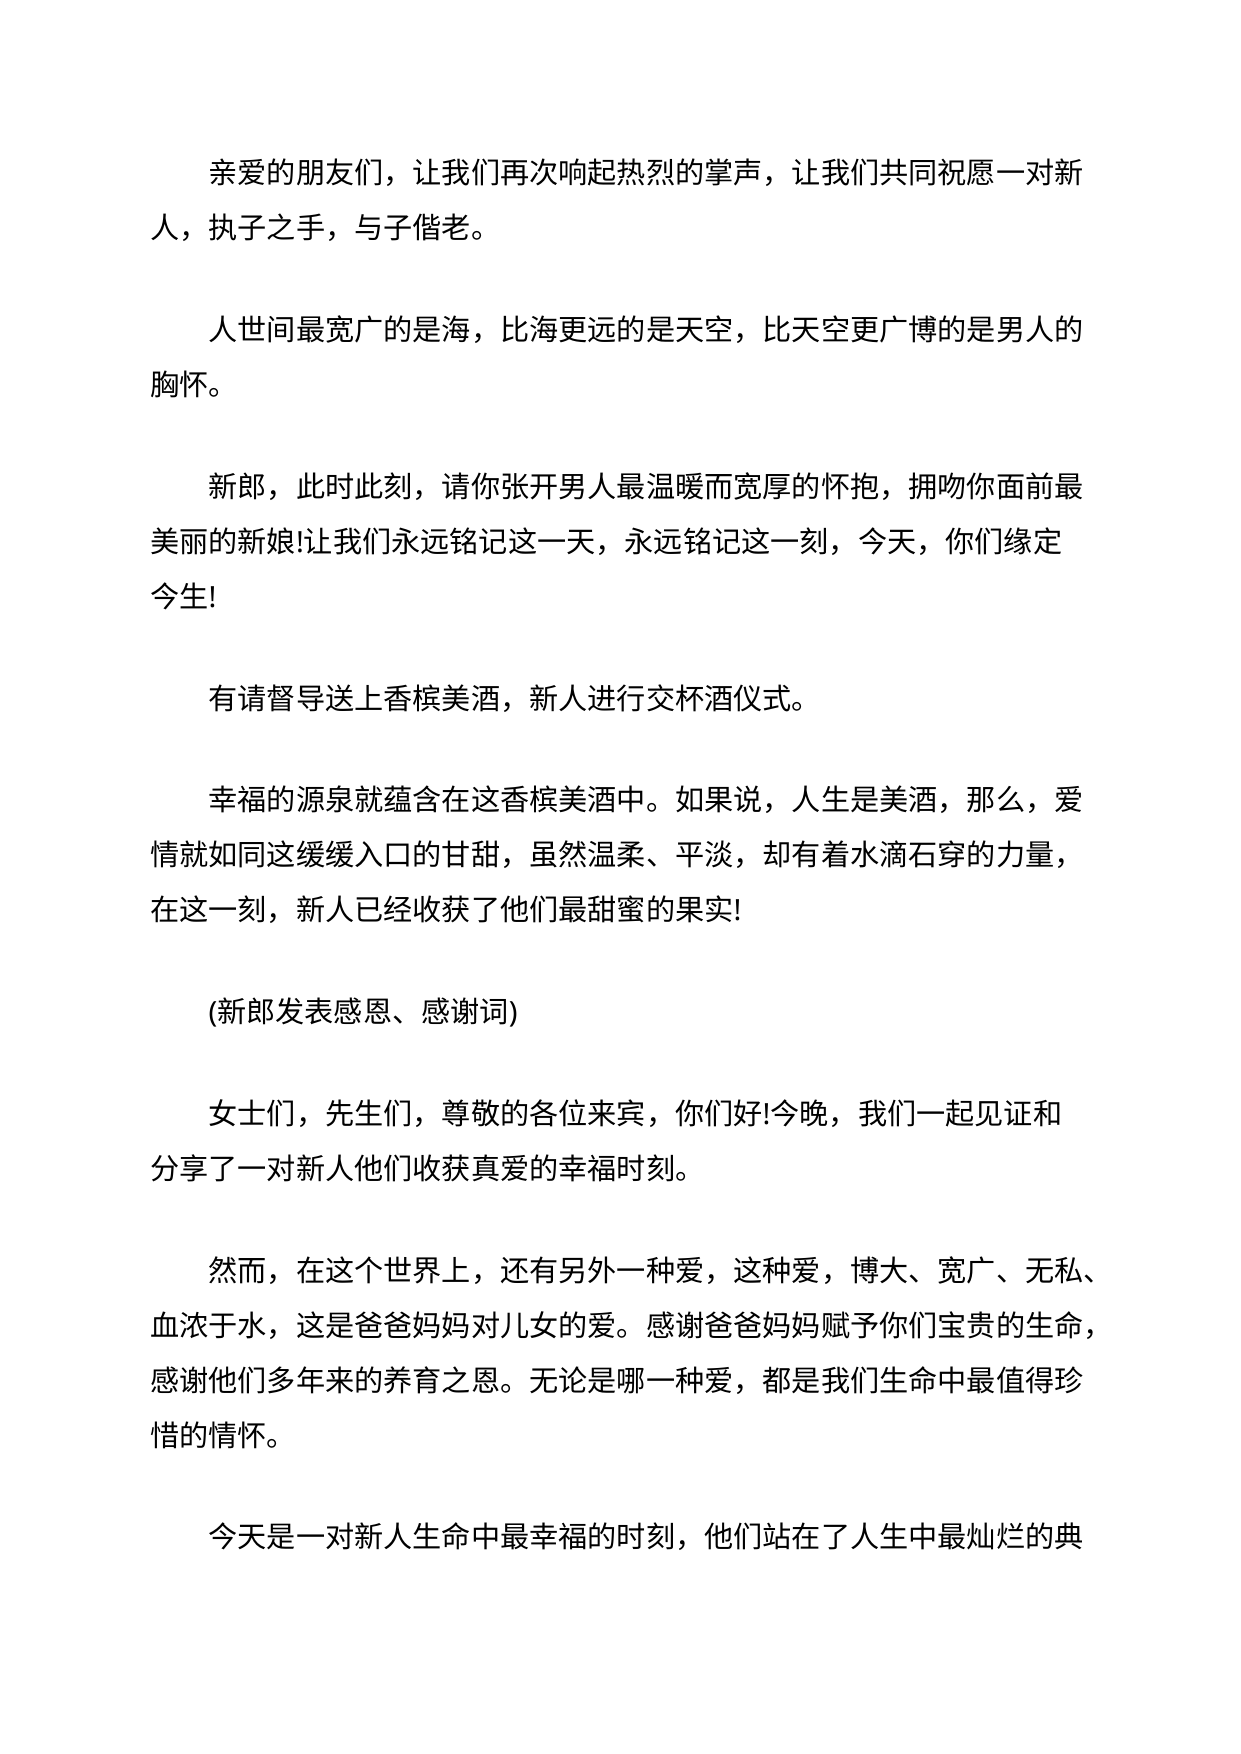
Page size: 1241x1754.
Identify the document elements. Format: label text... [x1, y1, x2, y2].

text 新郎，此时此刻，请你张开男人最温暖而宽厚的怀抱，拥吻你面前最美丽的新娘!让我们永远铭记这一天，永远铭记这一刻，今天，你们缘定今生! [150, 463, 1090, 616]
text 有请督导送上香槟美酒，新人进行交杯酒仪式。 [150, 675, 1090, 717]
text 女士们，先生们，尊敬的各位来宾，你们好!今晚，我们一起见证和分享了一对新人他们收获真爱的幸福时刻。 [150, 1091, 1090, 1188]
text 幸福的源泉就蕴含在这香槟美酒中。如果说，人生是美酒，那么，爱情就如同这缓缓入口的甘甜，虽然温柔、平淡，却有着水滴石穿的力量，在这一刻，新人已经收获了他们最甜蜜的果实! [150, 777, 1090, 929]
text 亲爱的朋友们，让我们再次响起热烈的掌声，让我们共同祝愿一对新人，执子之手，与子偕老。 [150, 150, 1090, 247]
text 然而，在这个世界上，还有另外一种爱，这种爱，博大、宽广、无私、血浓于水，这是爸爸妈妈对儿女的爱。感谢爸爸妈妈赋予你们宝贵的生命，感谢他们多年来的养育之恩。无论是哪一种爱，都是我们生命中最值得珍惜的情怀。 [150, 1247, 1090, 1454]
text (新郎发表感恩、感谢词) [150, 989, 1090, 1031]
text 人世间最宽广的是海，比海更远的是天空，比天空更广博的是男人的胸怀。 [150, 307, 1090, 404]
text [150, 1514, 1090, 1556]
